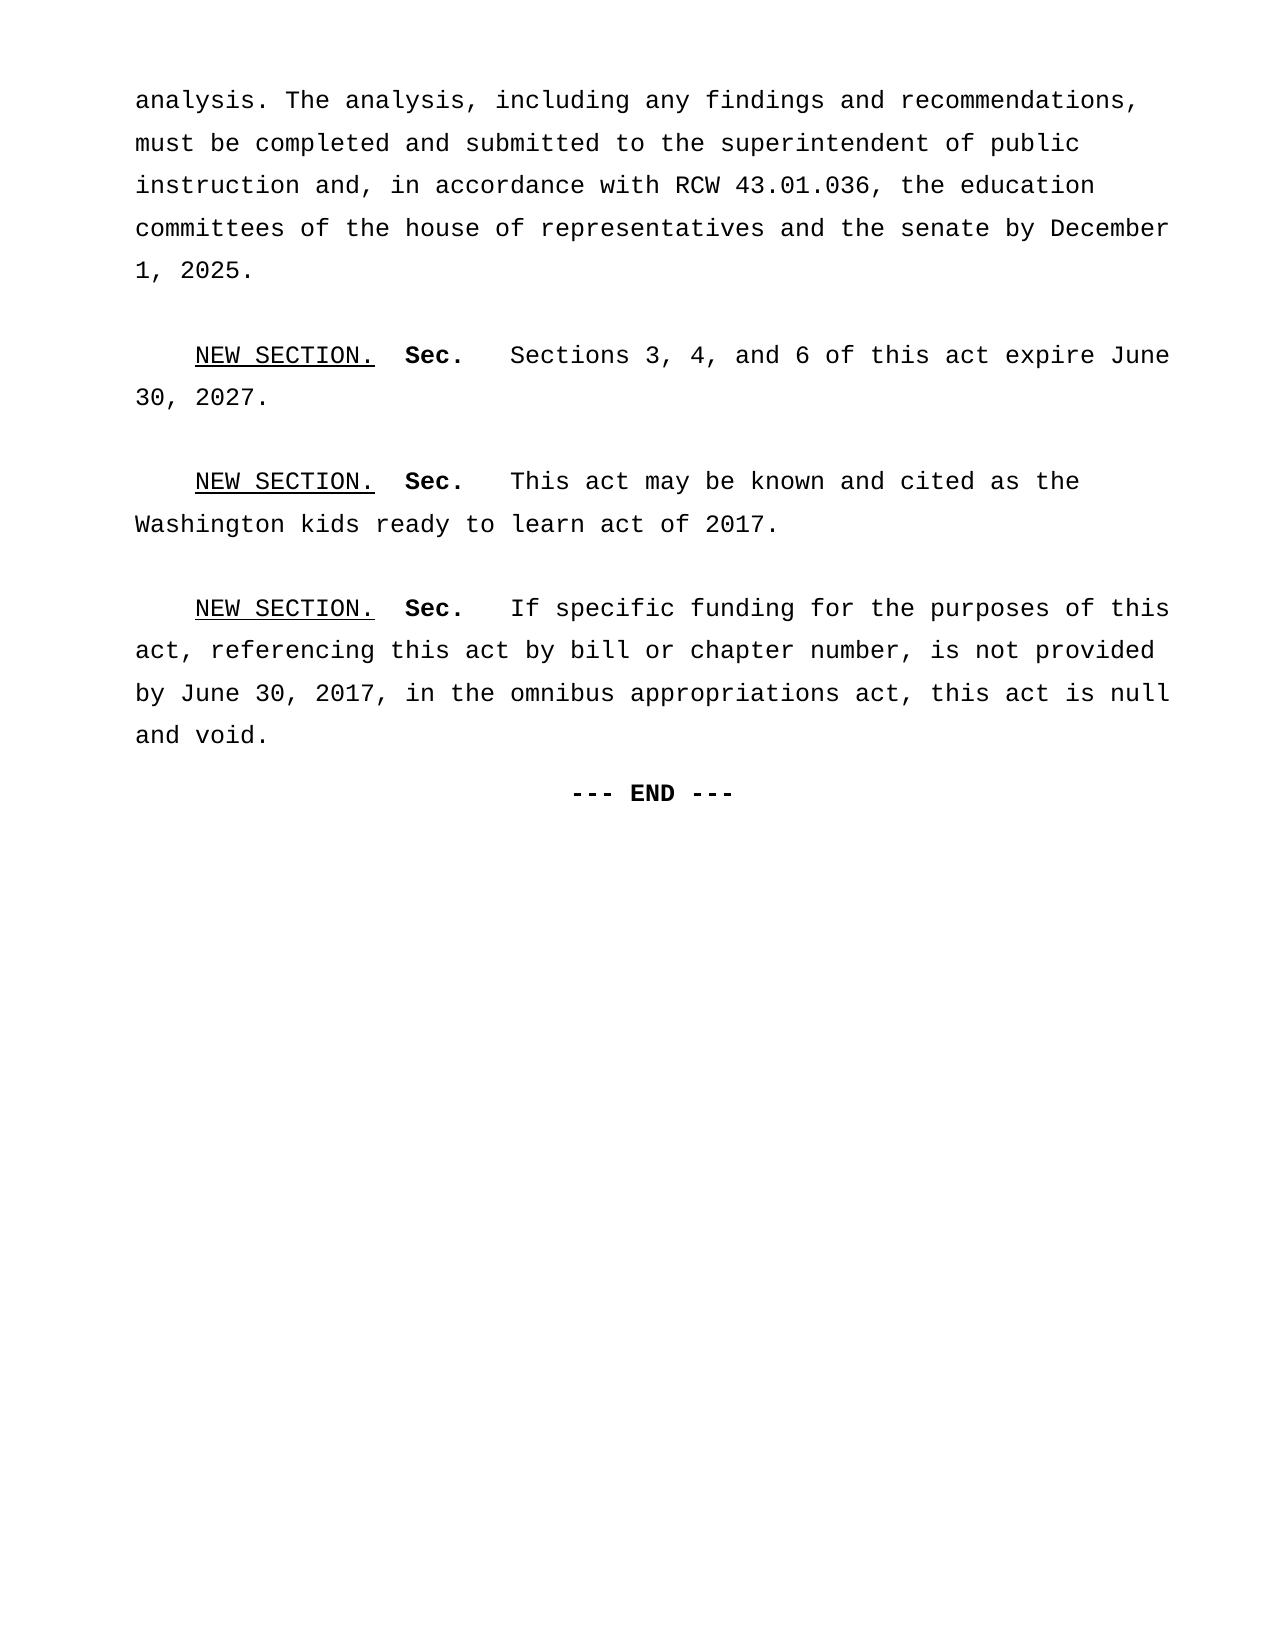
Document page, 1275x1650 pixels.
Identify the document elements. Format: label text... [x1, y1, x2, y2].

text NEW SECTION. Sec. Sections 3, 4, and 6 of this act expire June 30, 2027. [135, 329, 1170, 414]
text --- END --- [135, 781, 1170, 809]
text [135, 75, 1170, 287]
text NEW SECTION. Sec. This act may be known and cited as the Washington kids ready to learn act of 2017. [135, 456, 1170, 541]
text NEW SECTION. Sec. If specific funding for the purposes of this act, referencing this act by bill or chapter number, is not provided by June 30, 2017, in the omnibus appropriations act, this act is null and void. [135, 582, 1170, 752]
